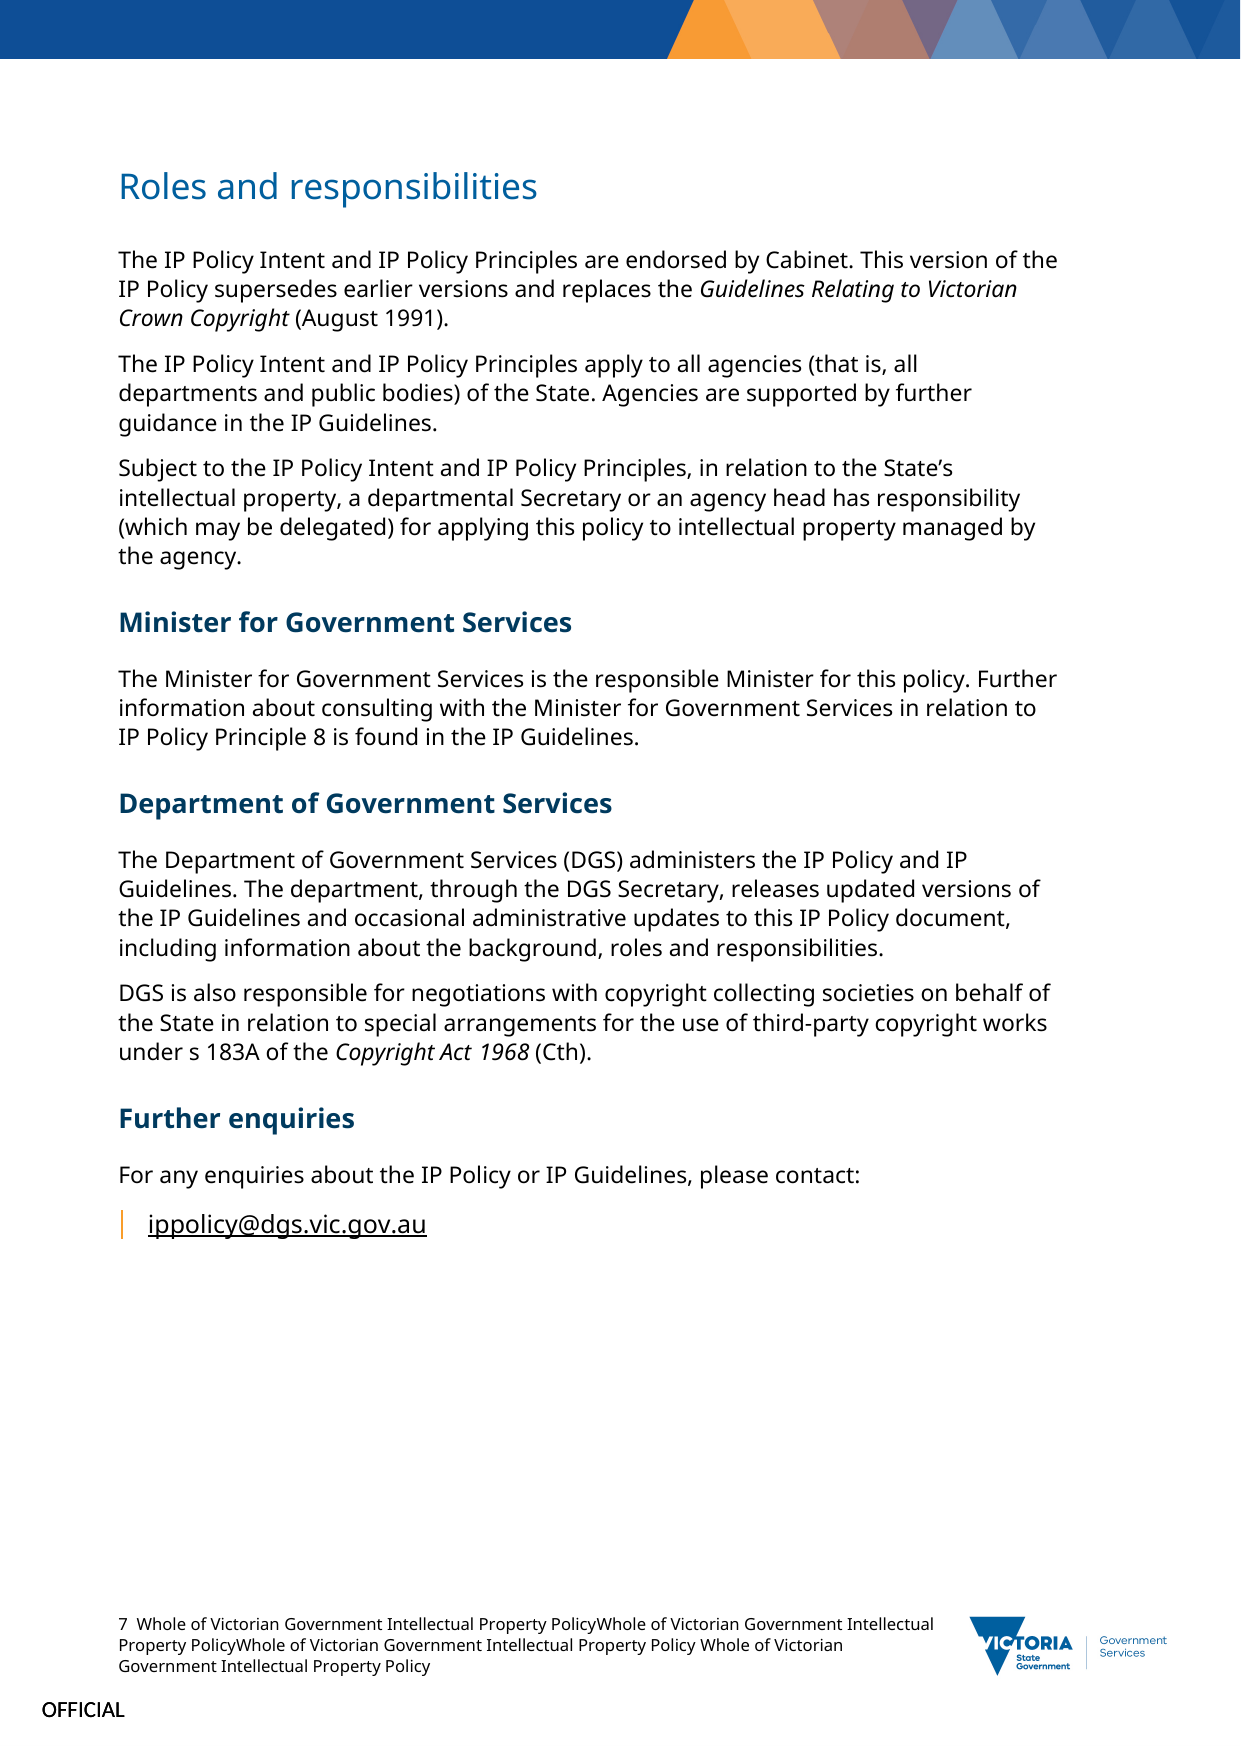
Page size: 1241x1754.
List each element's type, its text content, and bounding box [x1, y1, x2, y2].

text The IP Policy Intent and IP Policy Principles apply to all agencies (that is, all departments and public bodies) of the State. Agencies are supported by further guidance in the IP Guidelines. [118, 349, 1063, 437]
picture [0, 1600, 1241, 1746]
subtitle Roles and responsibilities [118, 168, 945, 208]
text DGS is also responsible for negotiations with copyright collecting societies on behalf of the State in relation to special arrangements for the use of third-party copyright works under s 183A of the Copyright Act 1968 (Cth). [118, 978, 1063, 1066]
text The IP Policy Intent and IP Policy Principles are endorsed by Cabinet. This version of the IP Policy supersedes earlier versions and replaces the Guidelines Relating to Victorian Crown Copyright (August 1991). [118, 245, 1063, 333]
subtitle Department of Government Services [118, 789, 945, 820]
text ippolicy@dgs.vic.gov.au [123, 1210, 945, 1239]
text The Minister for Government Services is the responsible Minister for this policy. Further information about consulting with the Minister for Government Services in relation to IP Policy Principle 8 is found in the IP Guidelines. [118, 664, 1063, 751]
text Subject to the IP Policy Intent and IP Policy Principles, in relation to the State’s intellectual property, a departmental Secretary or an agency head has responsibility (which may be delegated) for applying this policy to intellectual property managed by the agency. [118, 453, 1063, 570]
text The Department of Government Services (DGS) administers the IP Policy and IP Guidelines. The department, through the DGS Secretary, releases updated versions of the IP Guidelines and occasional administrative updates to this IP Policy document, including information about the background, roles and responsibilities. [118, 845, 1063, 962]
text Further enquiries [118, 1103, 945, 1135]
picture [0, 0, 1241, 59]
text For any enquiries about the IP Policy or IP Guidelines, please contact: [118, 1160, 1063, 1189]
subtitle Minister for Government Services [118, 608, 945, 639]
